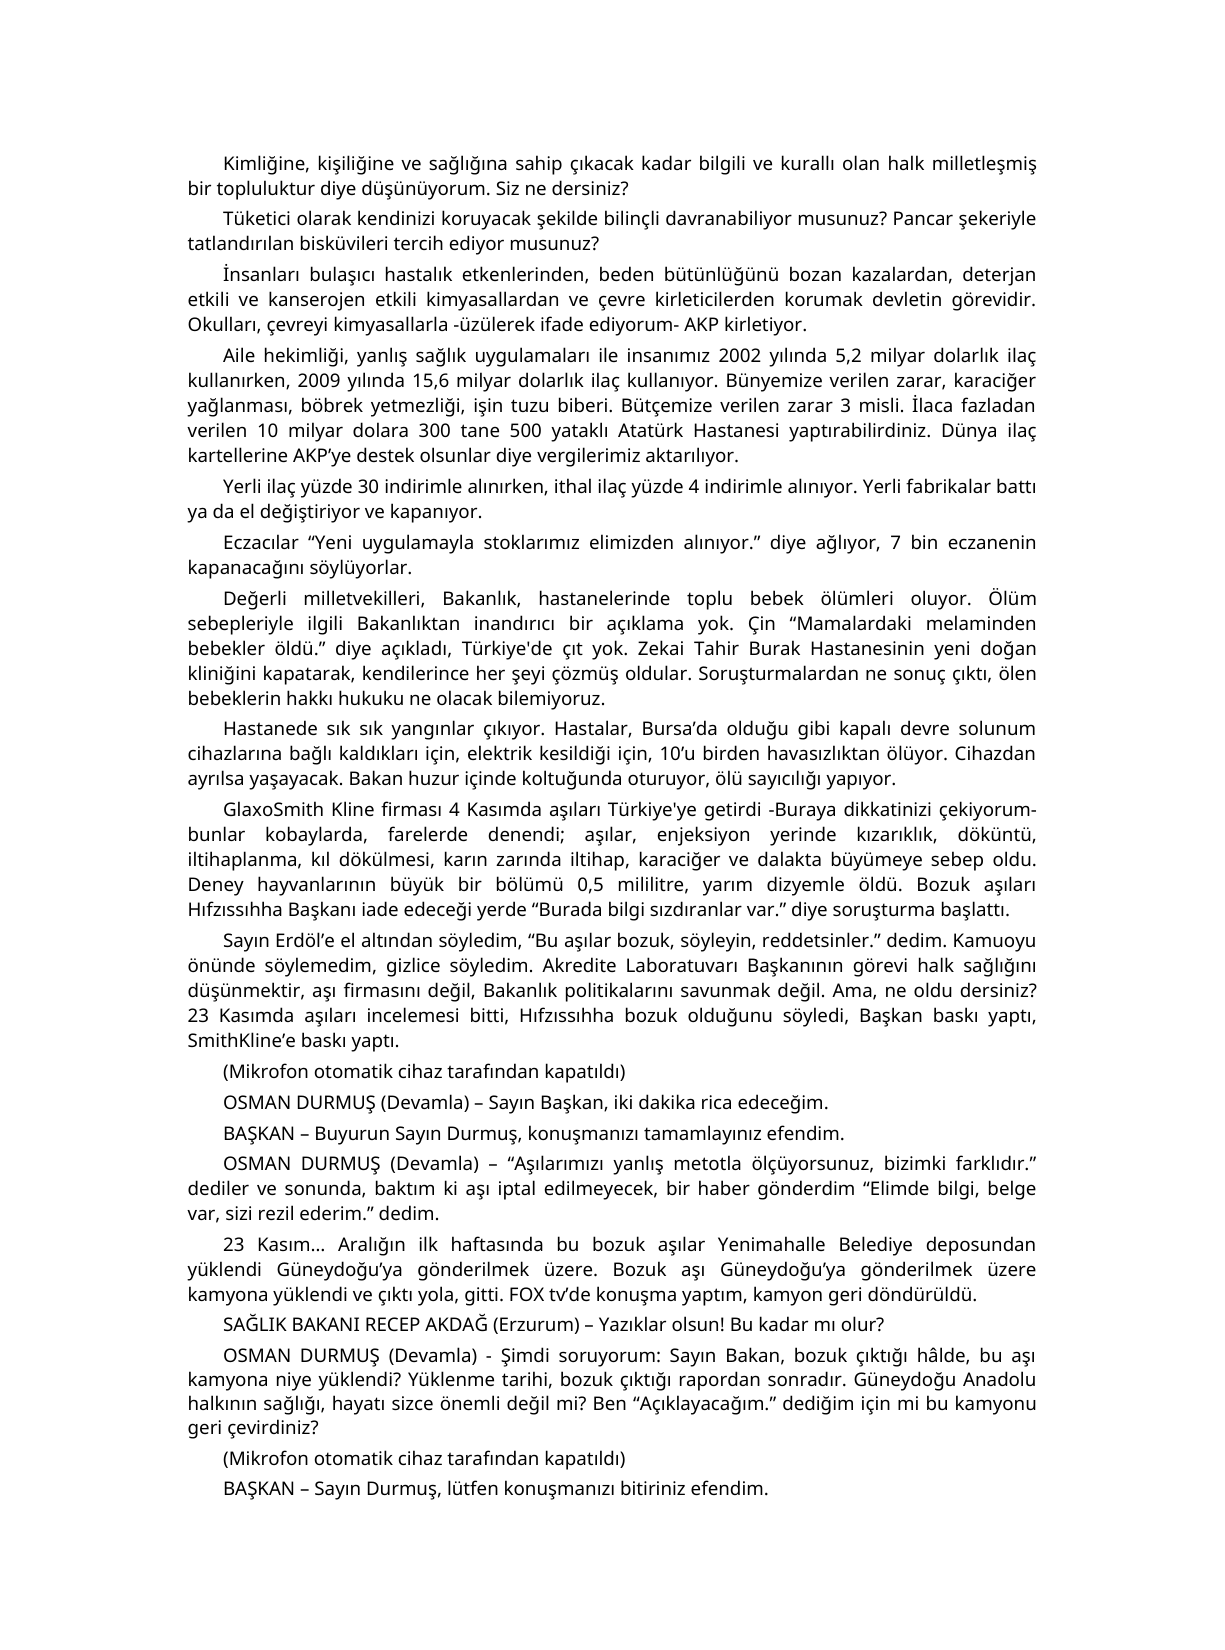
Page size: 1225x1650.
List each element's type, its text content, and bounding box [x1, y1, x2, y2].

text Yerli ilaç yüzde 30 indirimle alınırken, ithal ilaç yüzde 4 indirimle alınıyor. Yerli fabrikalar battı ya da el değiştiriyor ve kapanıyor. [187, 473, 1037, 523]
text SAĞLIK BAKANI RECEP AKDAĞ (Erzurum) – Yazıklar olsun! Bu kadar mı olur? [187, 1312, 1037, 1337]
text (Mikrofon otomatik cihaz tarafından kapatıldı) [187, 1446, 1037, 1470]
text OSMAN DURMUŞ (Devamla) – Sayın Başkan, iki dakika rica edeceğim. [187, 1089, 1037, 1114]
text İnsanları bulaşıcı hastalık etkenlerinden, beden bütünlüğünü bozan kazalardan, deterjan etkili ve kanserojen etkili kimyasallardan ve çevre kirleticilerden korumak devletin görevidir. Okulları, çevreyi kimyasallarla -üzülerek ifade ediyorum- AKP kirletiyor. [187, 262, 1037, 337]
text Sayın Erdöl’e el altından söyledim, “Bu aşılar bozuk, söyleyin, reddetsinler.” dedim. Kamuoyu önünde söylemedim, gizlice söyledim. Akredite Laboratuvarı Başkanının görevi halk sağlığını düşünmektir, aşı firmasını değil, Bakanlık politikalarını savunmak değil. Ama, ne oldu dersiniz? 23 Kasımda aşıları incelemesi bitti, Hıfzıssıhha bozuk olduğunu söyledi, Başkan baskı yaptı, SmithKline’e baskı yaptı. [187, 927, 1037, 1052]
text GlaxoSmith Kline firması 4 Kasımda aşıları Türkiye'ye getirdi -Buraya dikkatinizi çekiyorum- bunlar kobaylarda, farelerde denendi; aşılar, enjeksiyon yerinde kızarıklık, döküntü, iltihaplanma, kıl dökülmesi, karın zarında iltihap, karaciğer ve dalakta büyümeye sebep oldu. Deney hayvanlarının büyük bir bölümü 0,5 mililitre, yarım dizyemle öldü. Bozuk aşıları Hıfzıssıhha Başkanı iade edeceği yerde “Burada bilgi sızdıranlar var.” diye soruşturma başlattı. [187, 797, 1037, 922]
text (Mikrofon otomatik cihaz tarafından kapatıldı) [187, 1058, 1037, 1083]
text 23 Kasım… Aralığın ilk haftasında bu bozuk aşılar Yenimahalle Belediye deposundan yüklendi Güneydoğu’ya gönderilmek üzere. Bozuk aşı Güneydoğu’ya gönderilmek üzere kamyona yüklendi ve çıktı yola, gitti. FOX tv’de konuşma yaptım, kamyon geri döndürüldü. [187, 1232, 1037, 1307]
text OSMAN DURMUŞ (Devamla) – “Aşılarımızı yanlış metotla ölçüyorsunuz, bizimki farklıdır.” dediler ve sonunda, baktım ki aşı iptal edilmeyecek, bir haber gönderdim “Elimde bilgi, belge var, sizi rezil ederim.” dedim. [187, 1151, 1037, 1226]
text BAŞKAN – Sayın Durmuş, lütfen konuşmanızı bitiriniz efendim. [187, 1476, 1037, 1500]
text OSMAN DURMUŞ (Devamla) - Şimdi soruyorum: Sayın Bakan, bozuk çıktığı hâlde, bu aşı kamyona niye yüklendi? Yüklenme tarihi, bozuk çıktığı rapordan sonradır. Güneydoğu Anadolu halkının sağlığı, hayatı sizce önemli değil mi? Ben “Açıklayacağım.” dediğim için mi bu kamyonu geri çevirdiniz? [187, 1343, 1037, 1440]
text Hastanede sık sık yangınlar çıkıyor. Hastalar, Bursa’da olduğu gibi kapalı devre solunum cihazlarına bağlı kaldıkları için, elektrik kesildiği için, 10’u birden havasızlıktan ölüyor. Cihazdan ayrılsa yaşayacak. Bakan huzur içinde koltuğunda oturuyor, ölü sayıcılığı yapıyor. [187, 716, 1037, 791]
text Aile hekimliği, yanlış sağlık uygulamaları ile insanımız 2002 yılında 5,2 milyar dolarlık ilaç kullanırken, 2009 yılında 15,6 milyar dolarlık ilaç kullanıyor. Bünyemize verilen zarar, karaciğer yağlanması, böbrek yetmezliği, işin tuzu biberi. Bütçemize verilen zarar 3 misli. İlaca fazladan verilen 10 milyar dolara 300 tane 500 yataklı Atatürk Hastanesi yaptırabilirdiniz. Dünya ilaç kartellerine AKP’ye destek olsunlar diye vergilerimiz aktarılıyor. [187, 342, 1037, 467]
text Değerli milletvekilleri, Bakanlık, hastanelerinde toplu bebek ölümleri oluyor. Ölüm sebepleriyle ilgili Bakanlıktan inandırıcı bir açıklama yok. Çin “Mamalardaki melaminden bebekler öldü.” diye açıkladı, Türkiye'de çıt yok. Zekai Tahir Burak Hastanesinin yeni doğan kliniğini kapatarak, kendilerince her şeyi çözmüş oldular. Soruşturmalardan ne sonuç çıktı, ölen bebeklerin hakkı hukuku ne olacak bilemiyoruz. [187, 585, 1037, 710]
text Kimliğine, kişiliğine ve sağlığına sahip çıkacak kadar bilgili ve kurallı olan halk milletleşmiş bir topluluktur diye düşünüyorum. Siz ne dersiniz? [187, 150, 1037, 200]
text Tüketici olarak kendinizi koruyacak şekilde bilinçli davranabiliyor musunuz? Pancar şekeriyle tatlandırılan bisküvileri tercih ediyor musunuz? [187, 206, 1037, 256]
text BAŞKAN – Buyurun Sayın Durmuş, konuşmanızı tamamlayınız efendim. [187, 1120, 1037, 1145]
text Eczacılar “Yeni uygulamayla stoklarımız elimizden alınıyor.” diye ağlıyor, 7 bin eczanenin kapanacağını söylüyorlar. [187, 529, 1037, 579]
